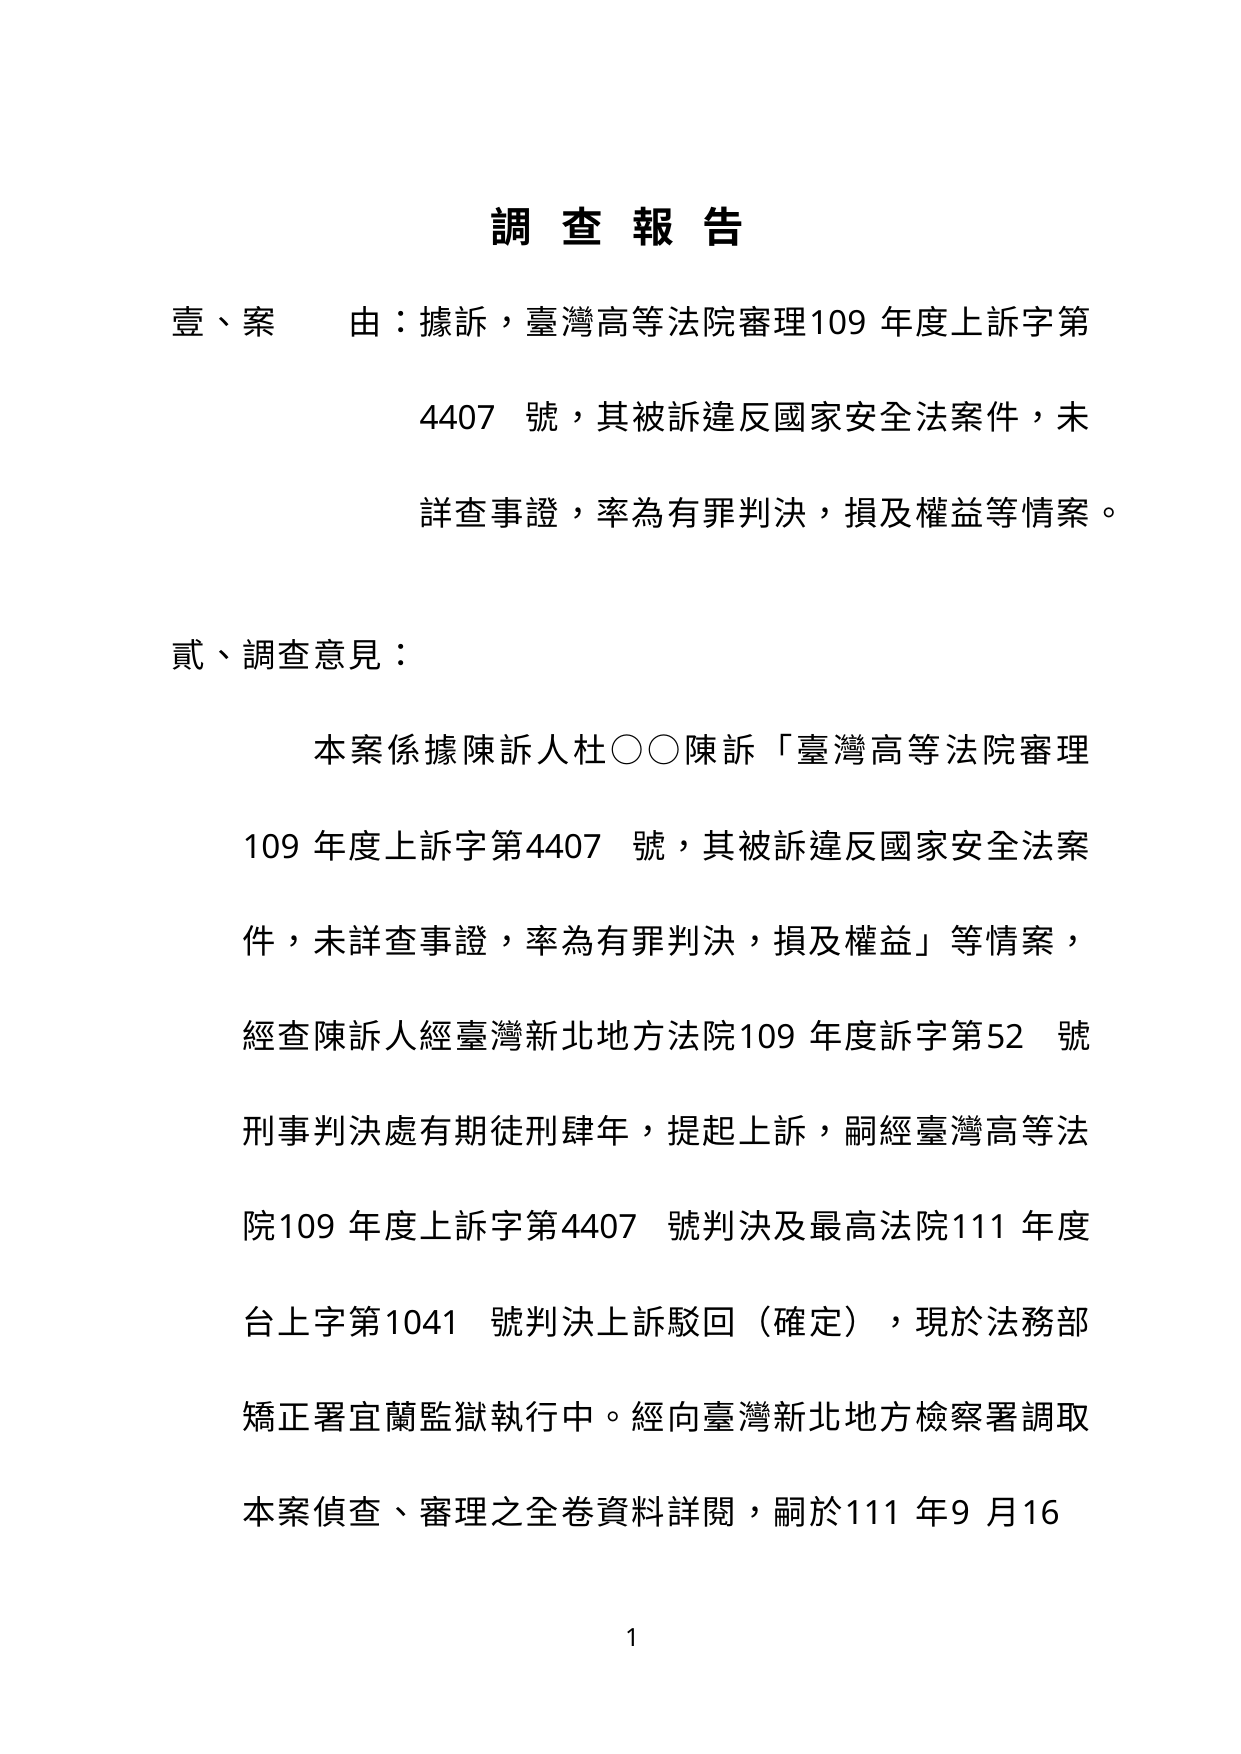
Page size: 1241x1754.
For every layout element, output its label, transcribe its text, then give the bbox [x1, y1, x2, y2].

subtitle 案 由：據訴，臺灣高等法院審理109年度上訴字第4407號，其被訴違反國家安全法案件，未詳查事證，率為有罪判決，損及權益等情案。 [171, 272, 1092, 606]
subtitle 調查意見： [171, 606, 1092, 701]
text 調查報告 [171, 177, 1092, 272]
